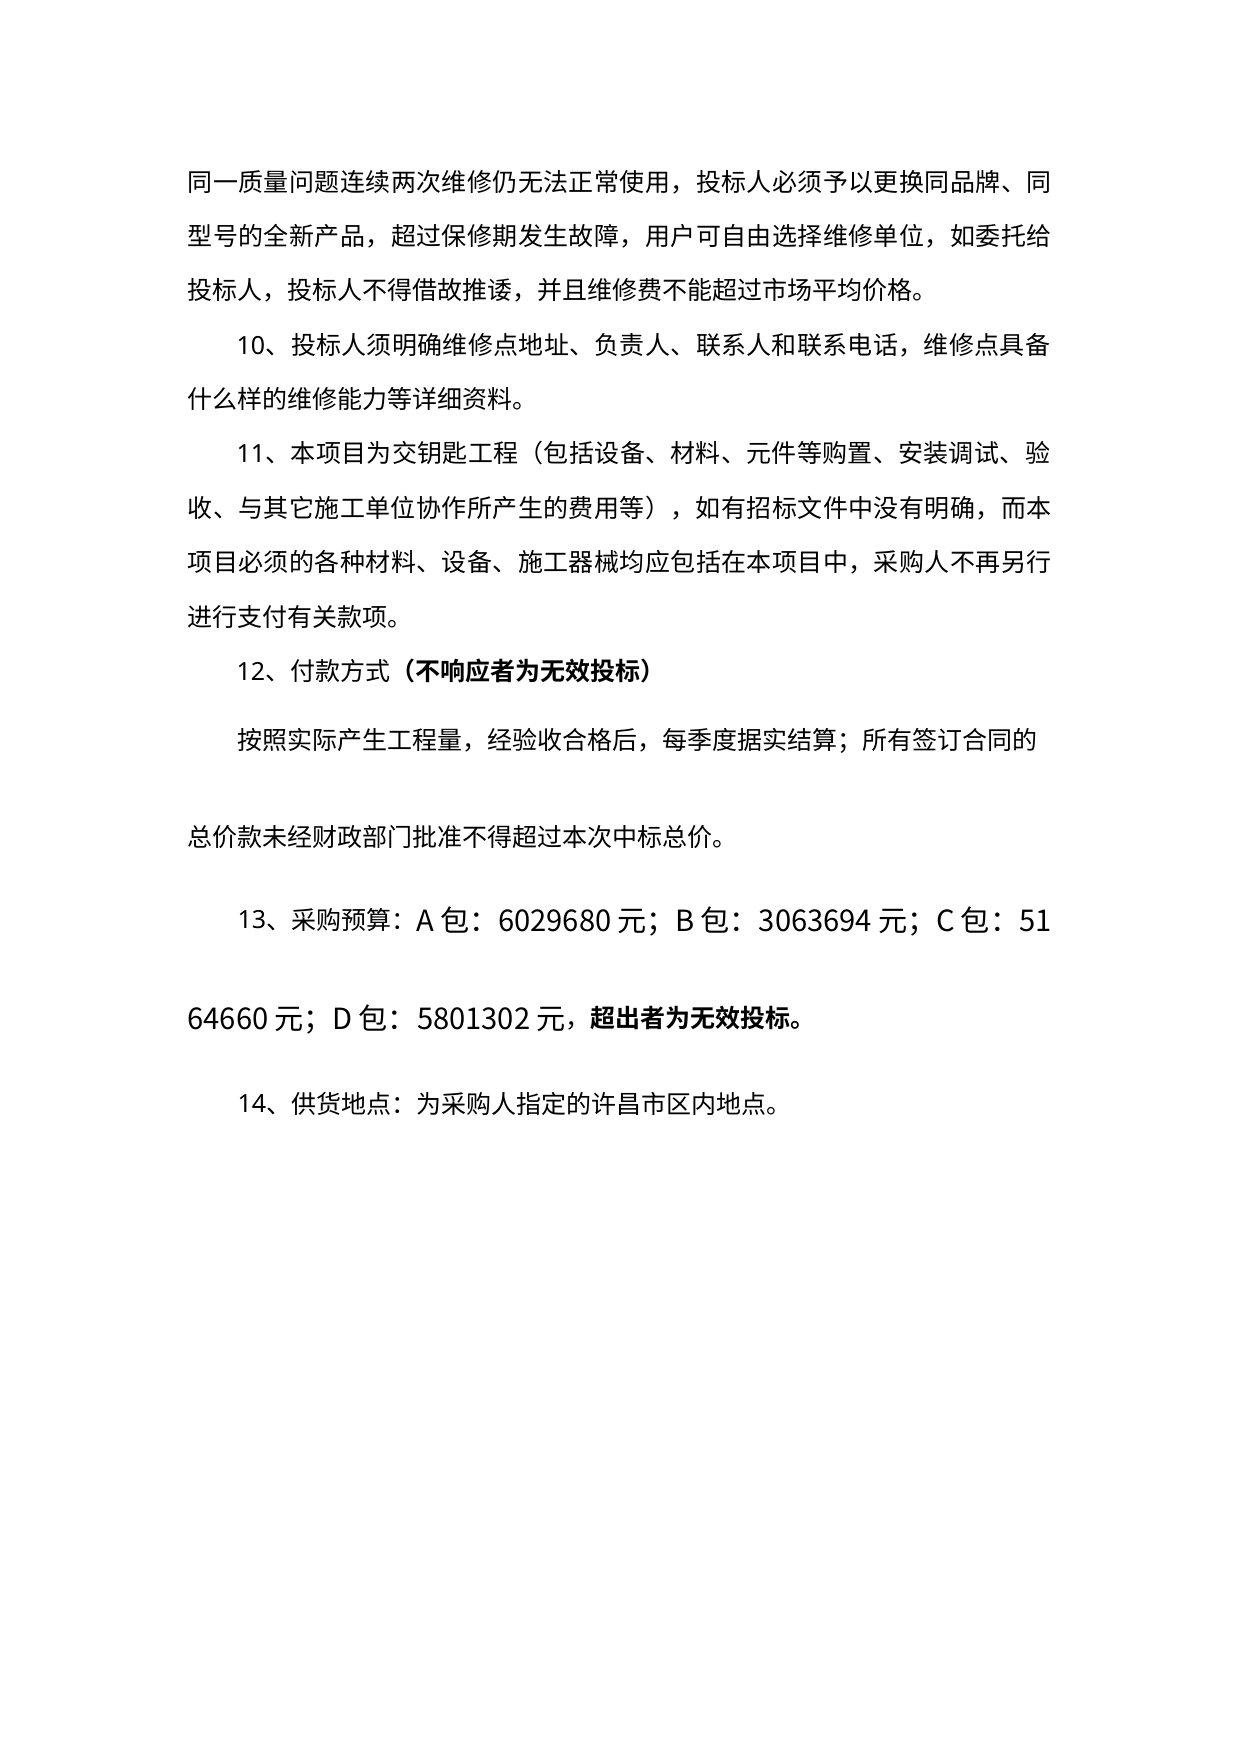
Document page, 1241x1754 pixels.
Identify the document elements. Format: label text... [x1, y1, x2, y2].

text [187, 162, 1053, 307]
text 13、采购预算：A包：6029680元；B包：3063694元；C包：5164660元；D包：5801302元，超出者为无效投标。 [187, 886, 1053, 1049]
text 12、付款方式（不响应者为无效投标） [187, 651, 1053, 688]
text 14、供货地点：为采购人指定的许昌市区内地点。 [187, 1070, 1053, 1135]
text 11、本项目为交钥匙工程（包括设备、材料、元件等购置、安装调试、验收、与其它施工单位协作所产生的费用等），如有招标文件中没有明确，而本项目必须的各种材料、设备、施工器械均应包括在本项目中，采购人不再另行进行支付有关款项。 [187, 434, 1053, 633]
text 10、投标人须明确维修点地址、负责人、联系人和联系电话，维修点具备什么样的维修能力等详细资料。 [187, 325, 1053, 416]
text 按照实际产生工程量，经验收合格后，每季度据实结算；所有签订合同的总价款未经财政部门批准不得超过本次中标总价。 [187, 706, 1053, 868]
